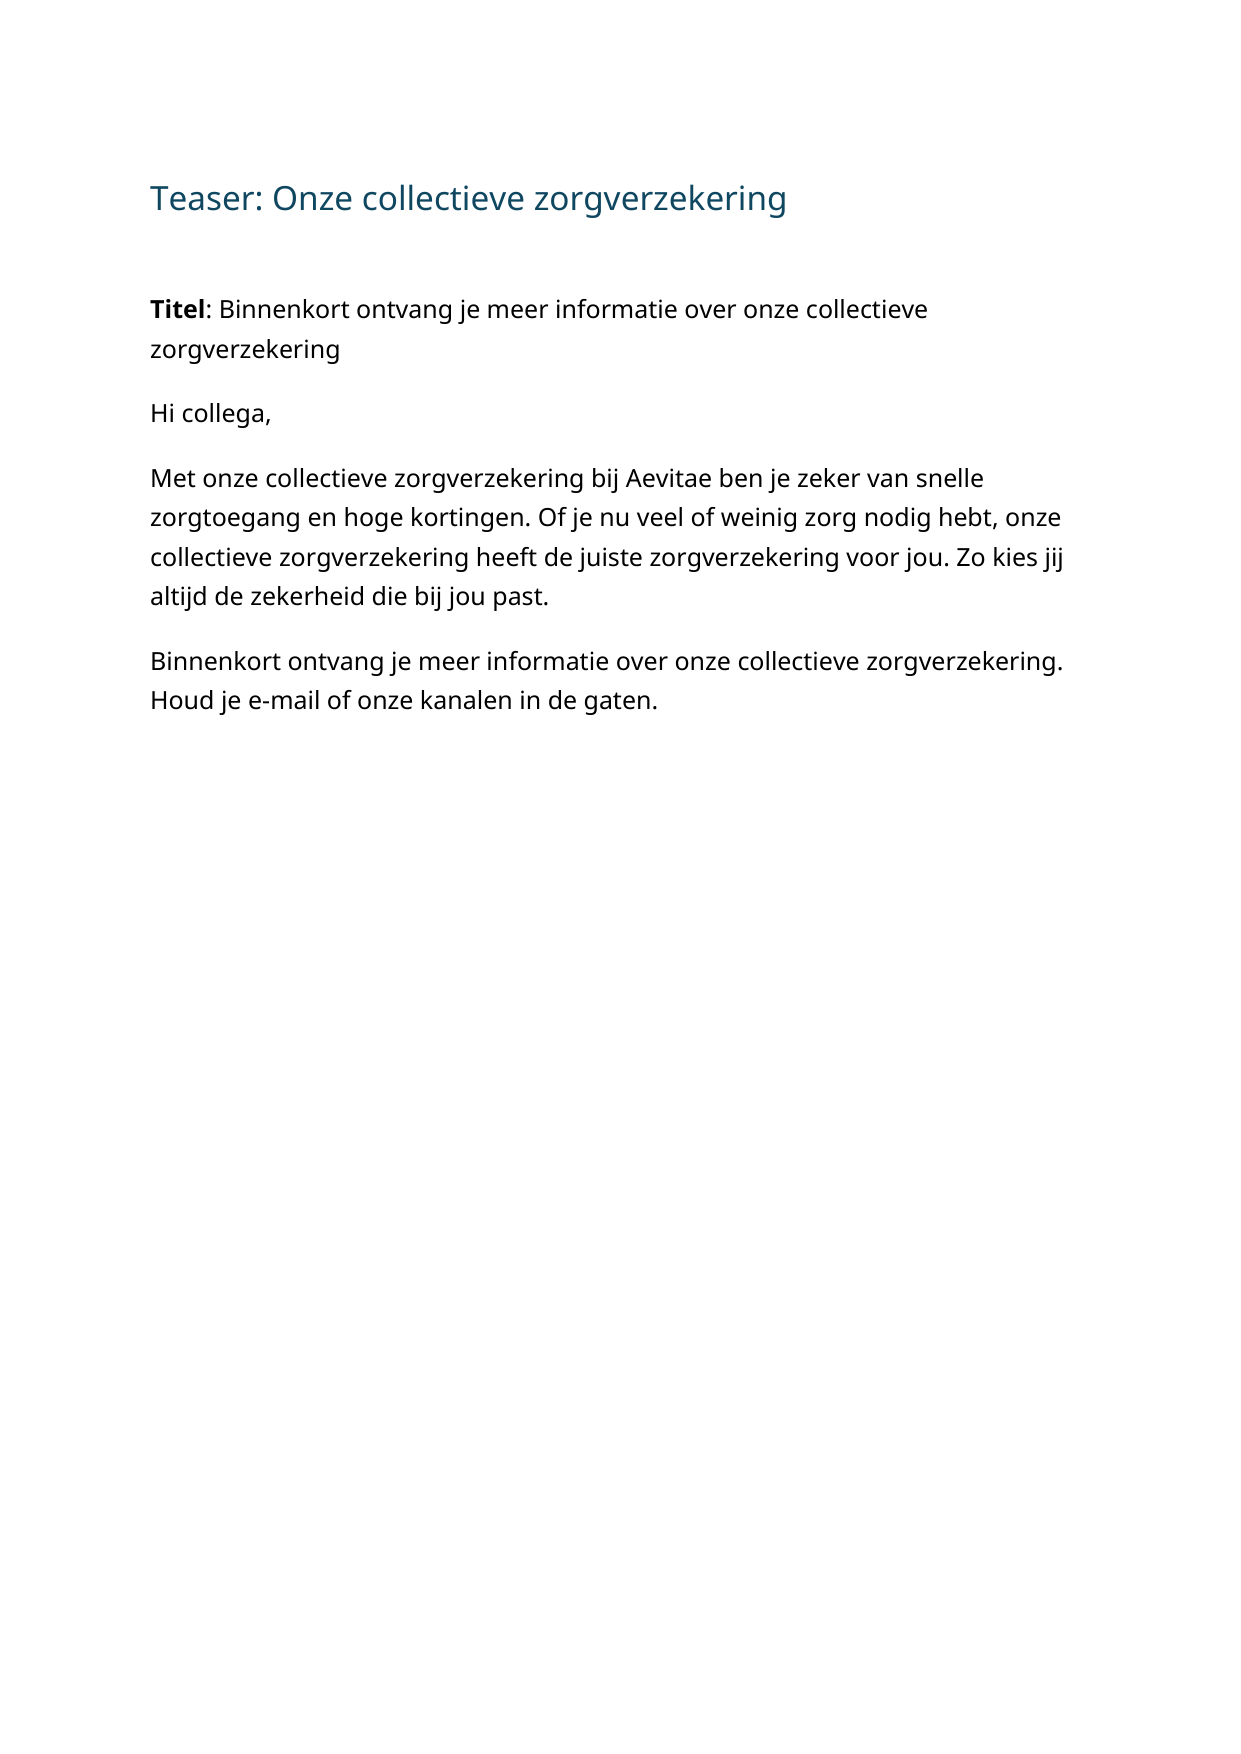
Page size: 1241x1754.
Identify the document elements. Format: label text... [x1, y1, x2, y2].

text Hi collega, [150, 396, 1090, 430]
text Titel: Binnenkort ontvang je meer informatie over onze collectieve zorgverzekering [150, 292, 1090, 366]
subtitle Teaser: Onze collectieve zorgverzekering [150, 175, 1090, 220]
text Binnenkort ontvang je meer informatie over onze collectieve zorgverzekering. Houd je e-mail of onze kanalen in de gaten. [150, 643, 1090, 717]
text Met onze collectieve zorgverzekering bij Aevitae ben je zeker van snelle zorgtoegang en hoge kortingen. Of je nu veel of weinig zorg nodig hebt, onze collectieve zorgverzekering heeft de juiste zorgverzekering voor jou. Zo kies jij altijd de zekerheid die bij jou past. [150, 461, 1090, 613]
